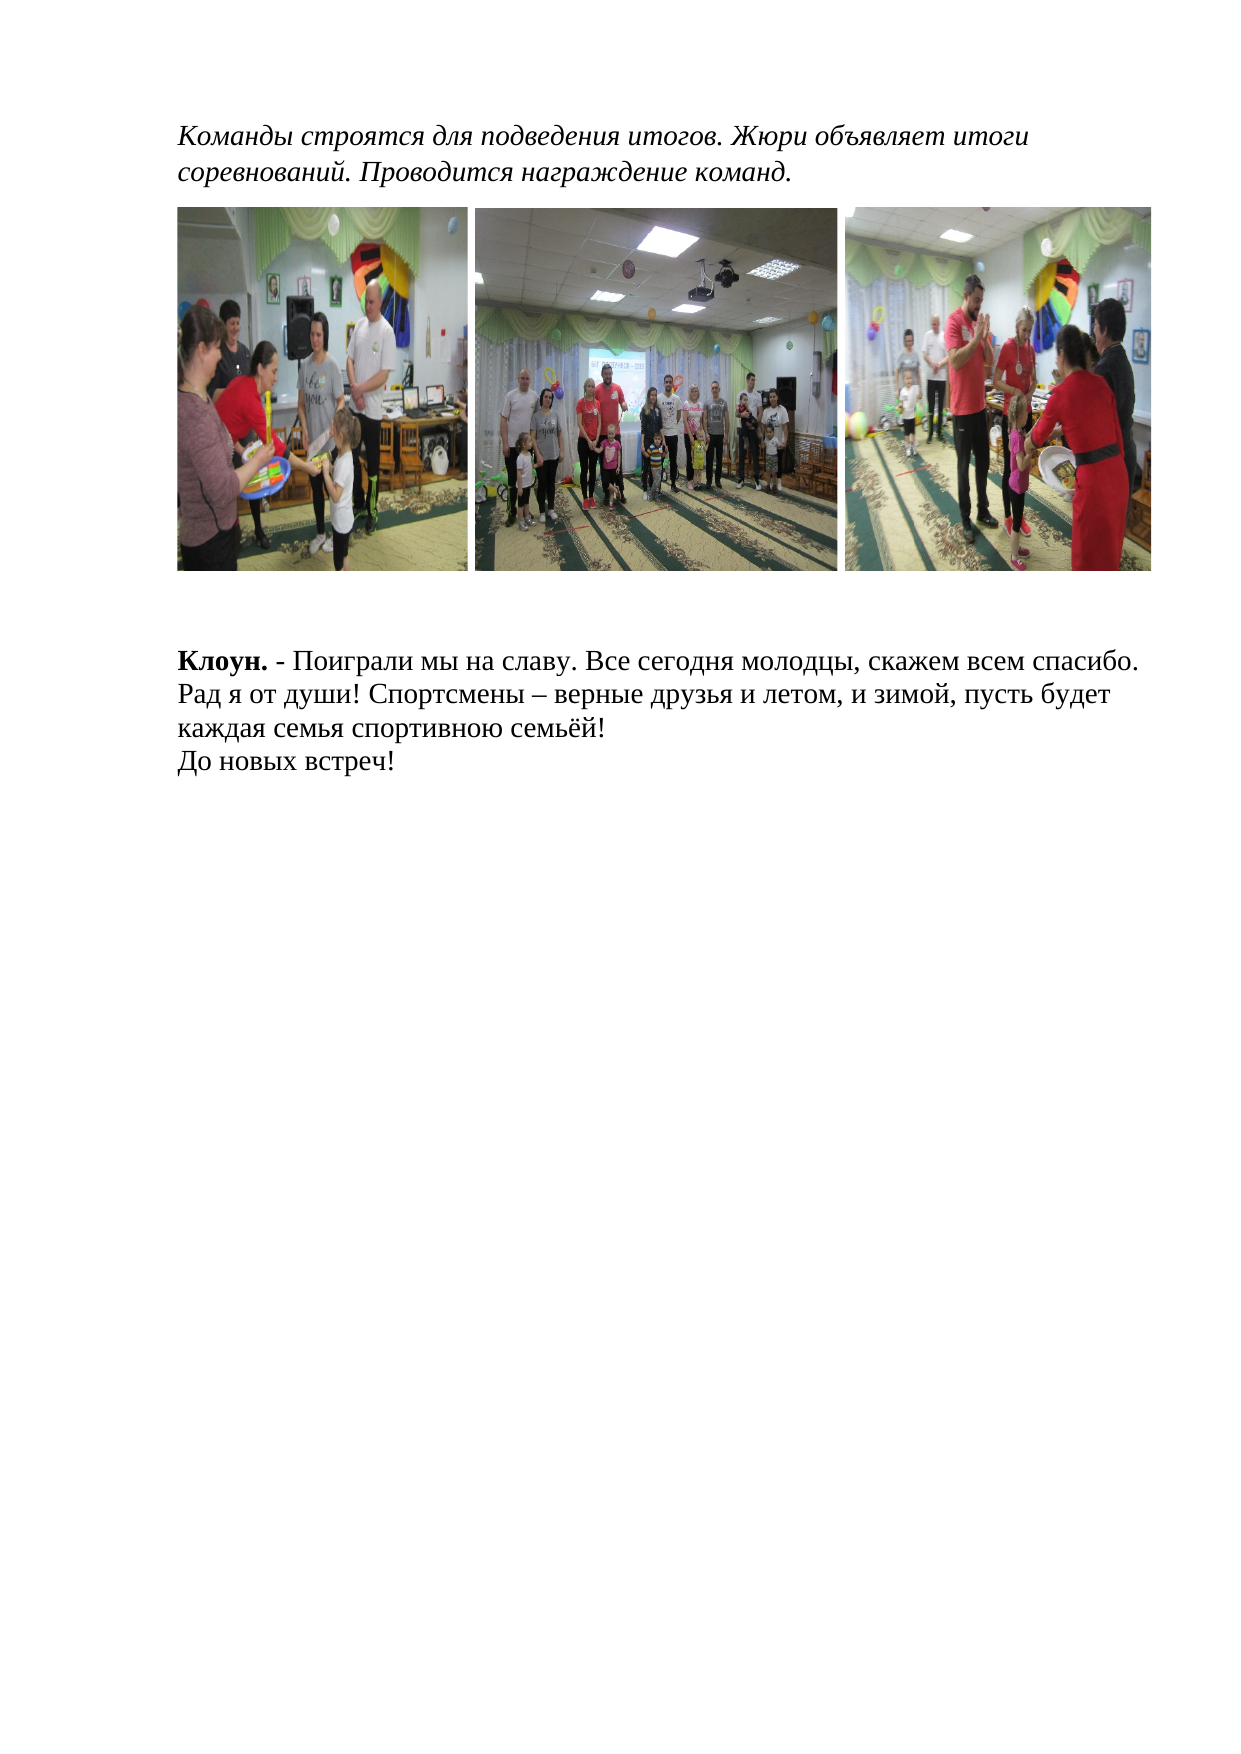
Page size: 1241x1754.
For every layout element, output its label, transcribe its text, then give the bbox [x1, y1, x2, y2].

picture [475, 208, 838, 571]
picture [177, 207, 468, 571]
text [177, 118, 1152, 188]
text Клоун. - Поиграли мы на славу. Все сегодня молодцы, скажем всем спасибо. Рад я от души! Спортсмены – верные друзья и летом, и зимой, пусть будет каждая семья спортивною семьёй! [177, 643, 1152, 743]
text До новых встреч! [177, 743, 1152, 777]
picture [845, 207, 1152, 571]
